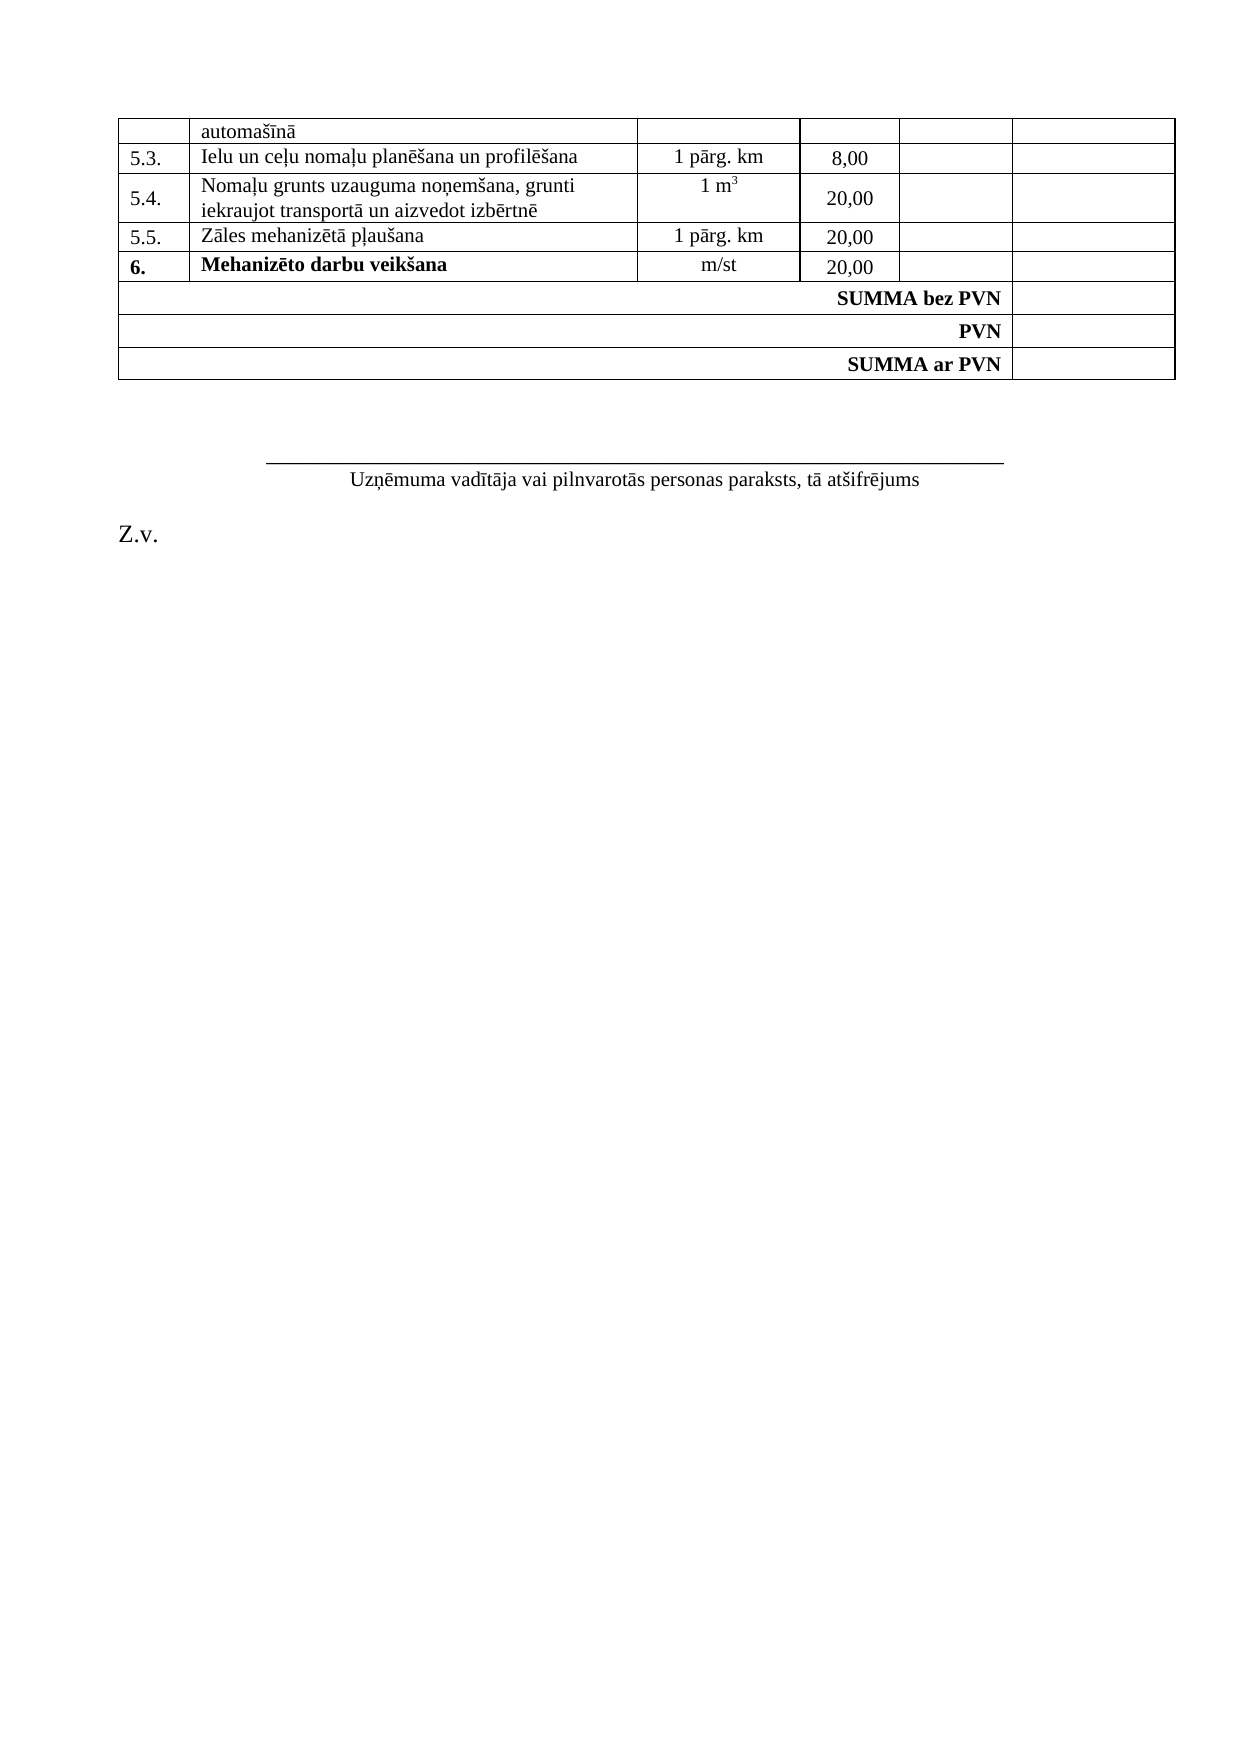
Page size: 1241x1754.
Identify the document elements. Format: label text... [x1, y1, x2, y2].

table_cell [1013, 348, 1174, 379]
table_cell [1013, 282, 1174, 314]
table_cell [900, 223, 1012, 251]
text ___________________________________________________________ [118, 438, 1152, 467]
table_cell Zāles mehanizētā pļaušana [190, 223, 637, 251]
table_cell Ielu un ceļu nomaļu planēšana un profilēšana [190, 144, 637, 172]
table_cell m/st [638, 252, 799, 281]
table_cell [900, 144, 1012, 172]
table_cell 30,00 [801, 119, 899, 143]
table_cell [1013, 174, 1174, 222]
table_cell 1 pārg. km [638, 223, 799, 251]
table_cell Nomaļu grunts uzauguma noņemšana, grunti iekraujot transportā un aizvedot izbērtnē [190, 174, 637, 222]
table_cell SUMMA bez PVN [119, 282, 1012, 314]
table_cell [1013, 223, 1174, 251]
table_cell 1 pārg. km [638, 144, 799, 172]
table_cell 8,00 [801, 144, 899, 172]
table_cell 1m3 [638, 119, 799, 143]
table_cell 5.2. [119, 119, 189, 143]
table_cell [1013, 144, 1174, 172]
table_cell 6. [119, 252, 189, 281]
text Uzņēmuma vadītāja vai pilnvarotās personas paraksts, tā atšifrējums [118, 467, 1152, 491]
table_cell 5.3. [119, 144, 189, 172]
table_cell [900, 252, 1012, 281]
table_cell [1013, 315, 1174, 347]
table_cell [900, 119, 1012, 143]
table_cell [1013, 119, 1174, 143]
table_cell 20,00 [801, 252, 899, 281]
table_cell [900, 174, 1012, 222]
table_cell [1013, 252, 1174, 281]
table_cell PVN [119, 315, 1012, 347]
table_cell 5.5. [119, 223, 189, 251]
table_cell Mehanizēto darbu veikšana [190, 252, 637, 281]
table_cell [190, 119, 637, 143]
table_cell 20,00 [801, 174, 899, 222]
table_cell 5.4. [119, 174, 189, 222]
table_cell SUMMA ar PVN [119, 348, 1012, 379]
table_cell 1 m3 [638, 174, 799, 222]
table_cell 20,00 [801, 223, 899, 251]
text Z.v. [118, 519, 1152, 548]
